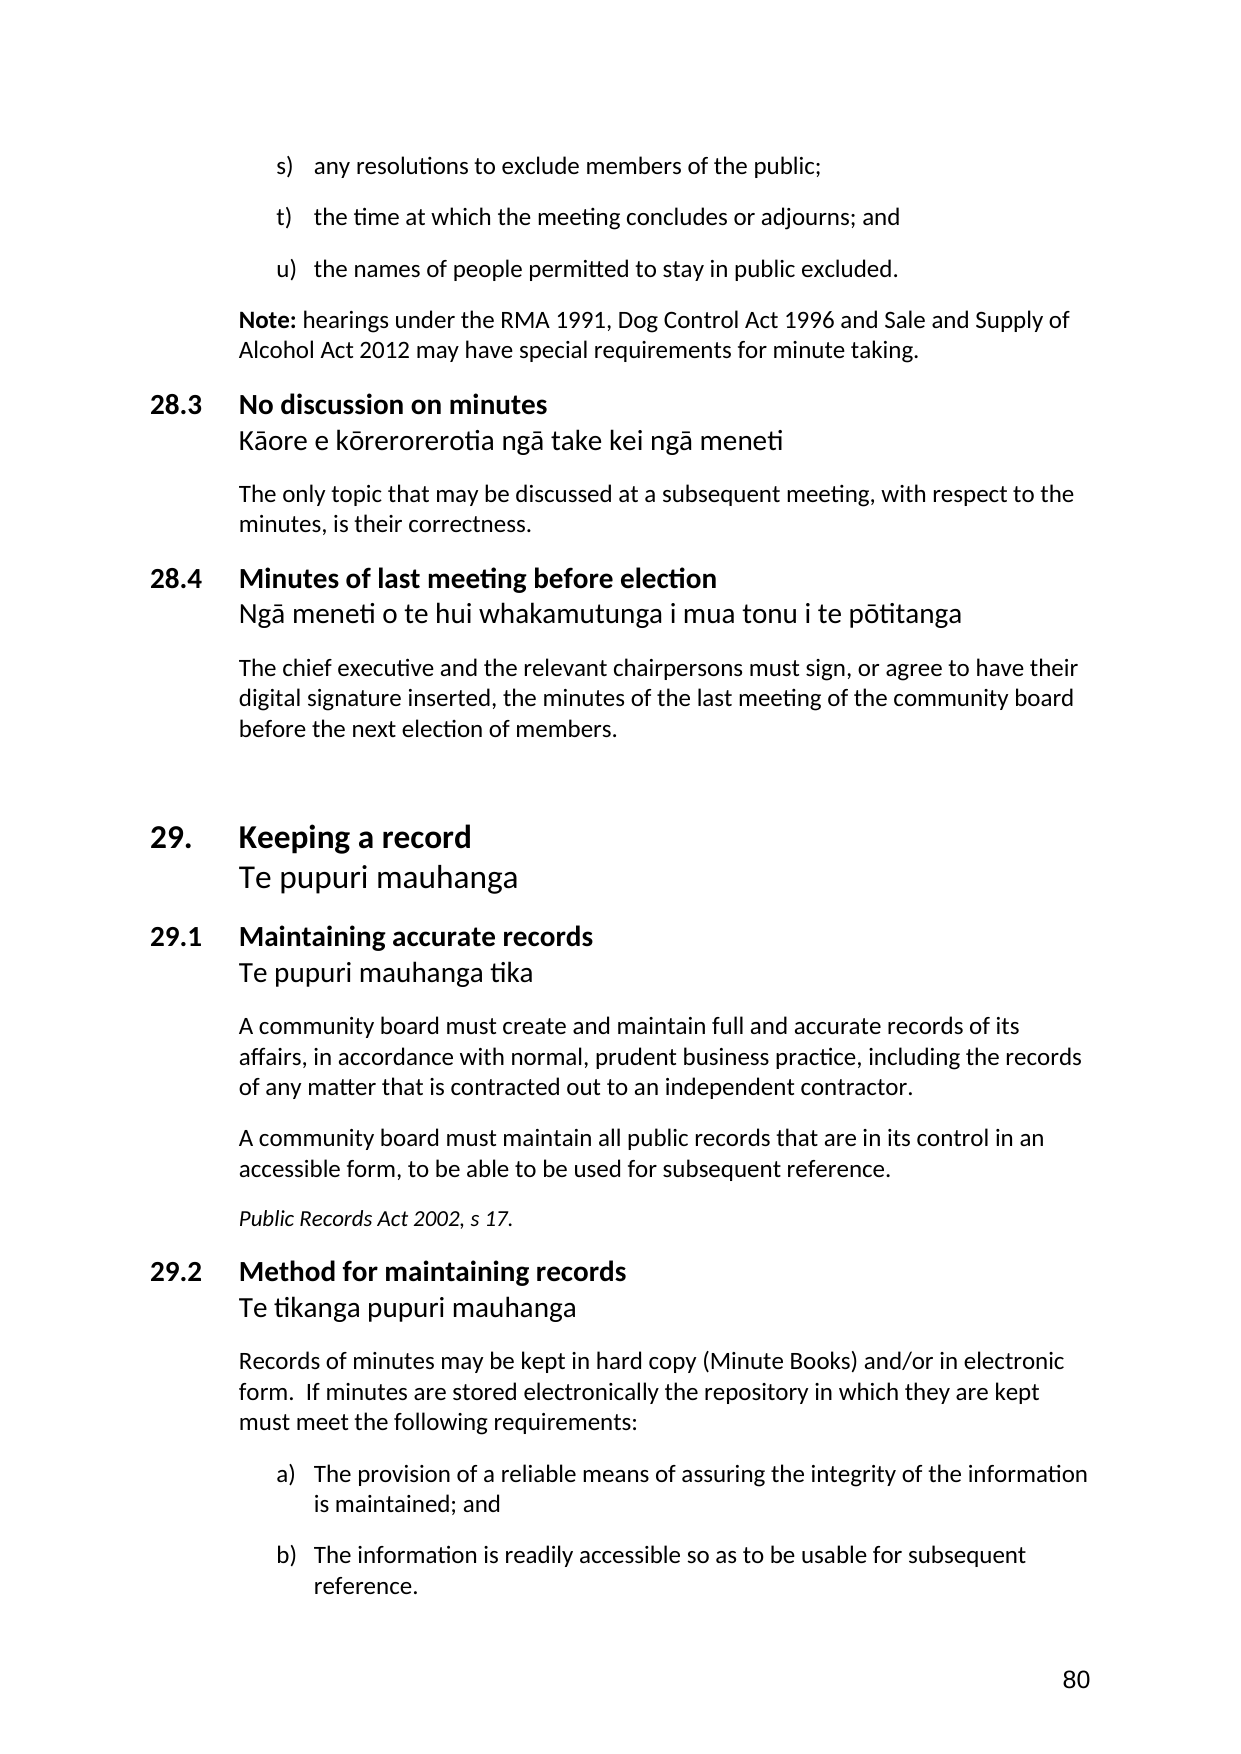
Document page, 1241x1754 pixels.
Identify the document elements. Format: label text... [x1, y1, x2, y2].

text A community board must maintain all public records that are in its control in an accessible form, to be able to be used for subsequent reference. [239, 1122, 1090, 1183]
text Public Records Act 2002, s 17. [239, 1204, 1090, 1232]
subtitle Minutes of last meeting before election [150, 560, 1090, 596]
list The provision of a reliable means of assuring the integrity of the information is maintained; and [276, 1458, 1090, 1519]
text The chief executive and the relevant chairpersons must sign, or agree to have their digital signature inserted, the minutes of the last meeting of the community board before the next election of members. [239, 652, 1090, 743]
list the time at which the meeting concludes or adjourns; and [276, 201, 1090, 232]
text Note: hearings under the RMA 1991, Dog Control Act 1996 and Sale and Supply of Alcohol Act 2012 may have special requirements for minute taking. [239, 304, 1090, 365]
text Records of minutes may be kept in hard copy (Minute Books) and/or in electronic form. If minutes are stored electronically the repository in which they are kept must meet the following requirements: [239, 1345, 1090, 1437]
subtitle Keeping a record [150, 816, 1090, 856]
list the names of people permitted to stay in public excluded. [276, 253, 1090, 283]
subtitle Method for maintaining records [150, 1253, 1090, 1289]
text Te tikanga pupuri mauhanga [239, 1289, 1090, 1324]
list The information is readily accessible so as to be usable for subsequent reference. [276, 1539, 1090, 1601]
text A community board must create and maintain full and accurate records of its affairs, in accordance with normal, prudent business practice, including the records of any matter that is contracted out to an independent contractor. [239, 1010, 1090, 1102]
text Ngā meneti o te hui whakamutunga i mua tonu i te pōtitanga [239, 596, 1090, 631]
text Kāore e kōrerorerotia ngā take kei ngā meneti [239, 422, 1090, 457]
list any resolutions to exclude members of the public; [276, 150, 1090, 181]
subtitle No discussion on minutes [150, 386, 1090, 422]
text The only topic that may be discussed at a subsequent meeting, with respect to the minutes, is their correctness. [239, 478, 1090, 539]
subtitle Maintaining accurate records [150, 918, 1090, 954]
text Te pupuri mauhanga [239, 856, 1090, 897]
text Te pupuri mauhanga tika [239, 954, 1090, 989]
